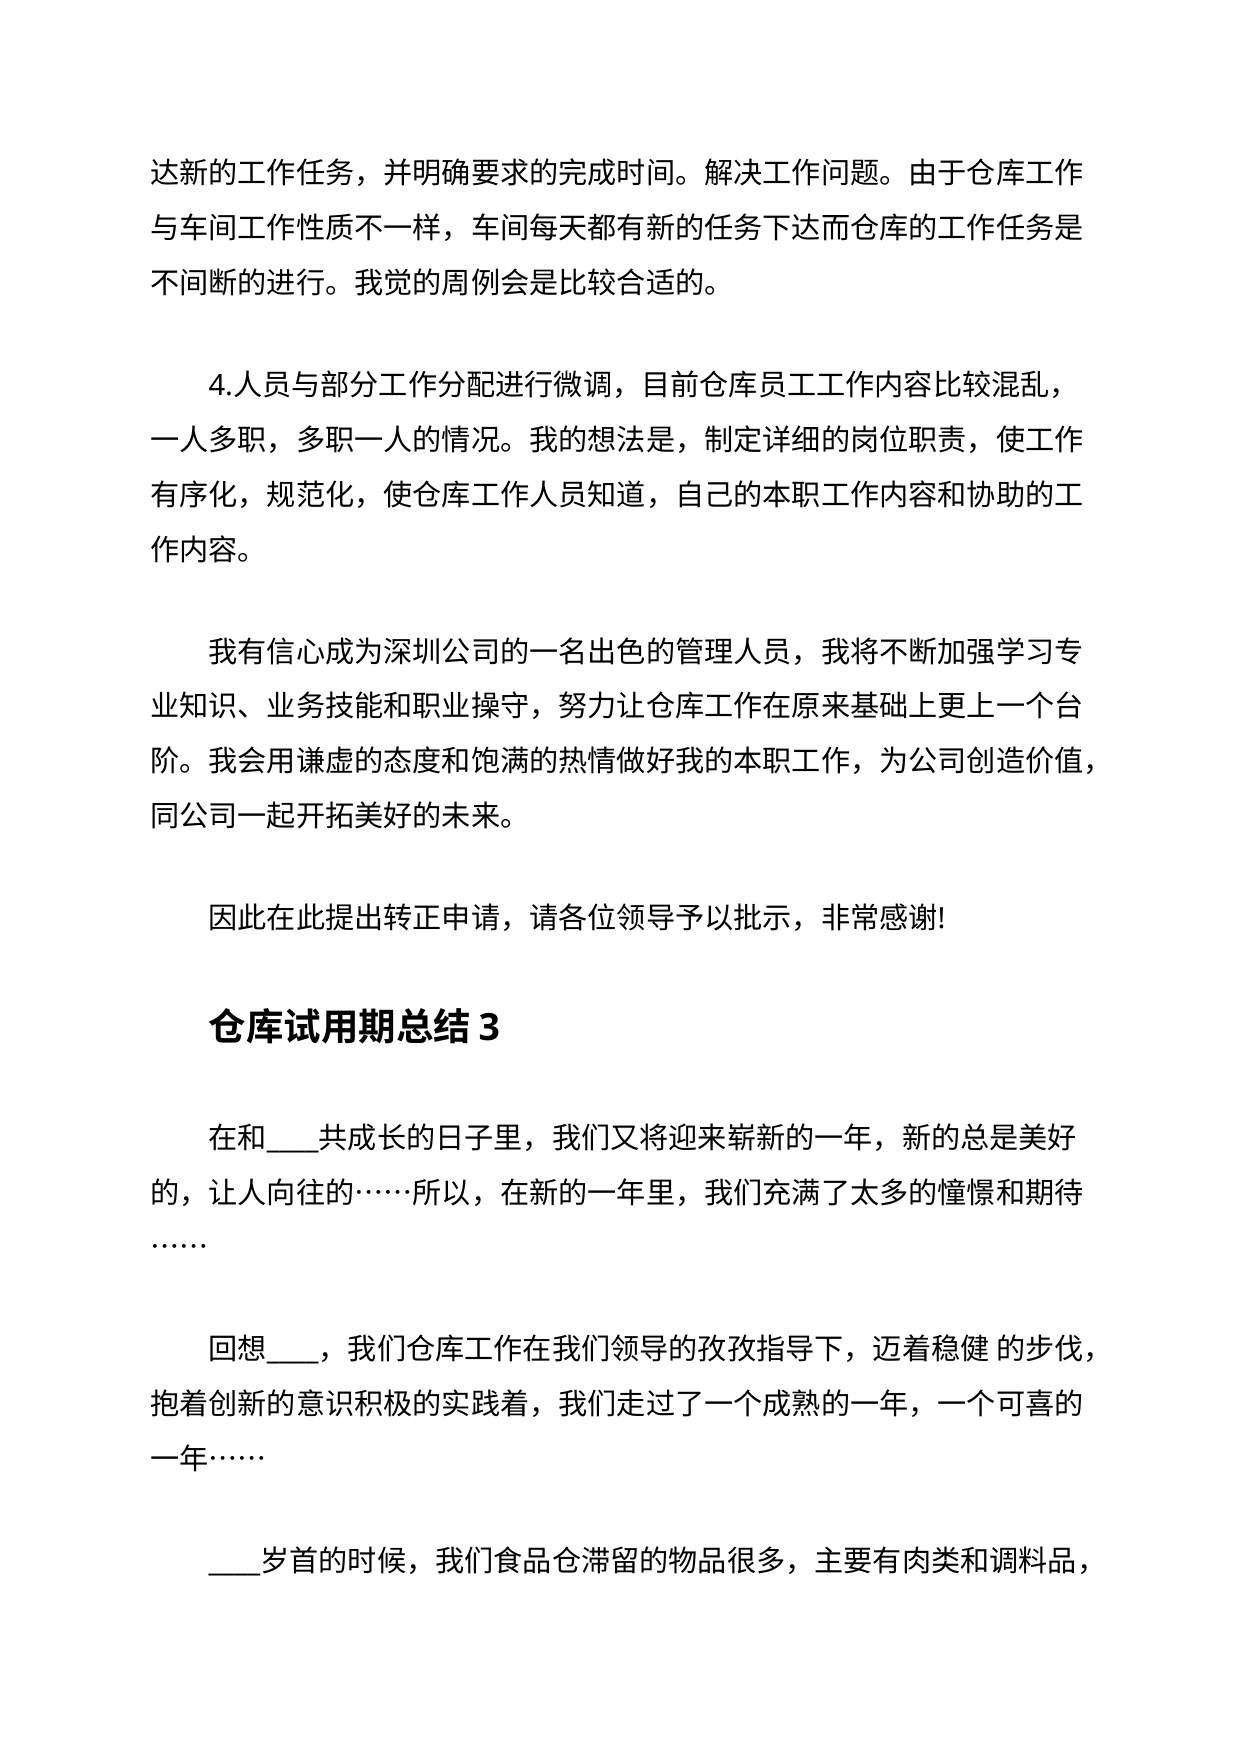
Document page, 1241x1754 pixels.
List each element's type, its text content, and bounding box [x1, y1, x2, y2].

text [150, 1537, 1090, 1580]
text 我有信心成为深圳公司的一名出色的管理人员，我将不断加强学习专业知识、业务技能和职业操守，努力让仓库工作在原来基础上更上一个台阶。我会用谦虚的态度和饱满的热情做好我的本职工作，为公司创造价值，同公司一起开拓美好的未来。 [150, 628, 1090, 835]
text 回想____，我们仓库工作在我们领导的孜孜指导下，迈着稳健 的步伐，抱着创新的意识积极的实践着，我们走过了一个成熟的一年，一个可喜的一年…… [150, 1326, 1090, 1478]
text 因此在此提出转正申请，请各位领导予以批示，非常感谢! [150, 894, 1090, 937]
text 在和____共成长的日子里，我们又将迎来崭新的一年，新的总是美好的，让人向往的……所以，在新的一年里，我们充满了太多的憧憬和期待…… [150, 1114, 1090, 1266]
text 4.人员与部分工作分配进行微调，目前仓库员工工作内容比较混乱，一人多职，多职一人的情况。我的想法是，制定详细的岗位职责，使工作有序化，规范化，使仓库工作人员知道，自己的本职工作内容和协助的工作内容。 [150, 362, 1090, 569]
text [150, 150, 1090, 302]
text 仓库试用期总结3 [150, 997, 1090, 1051]
